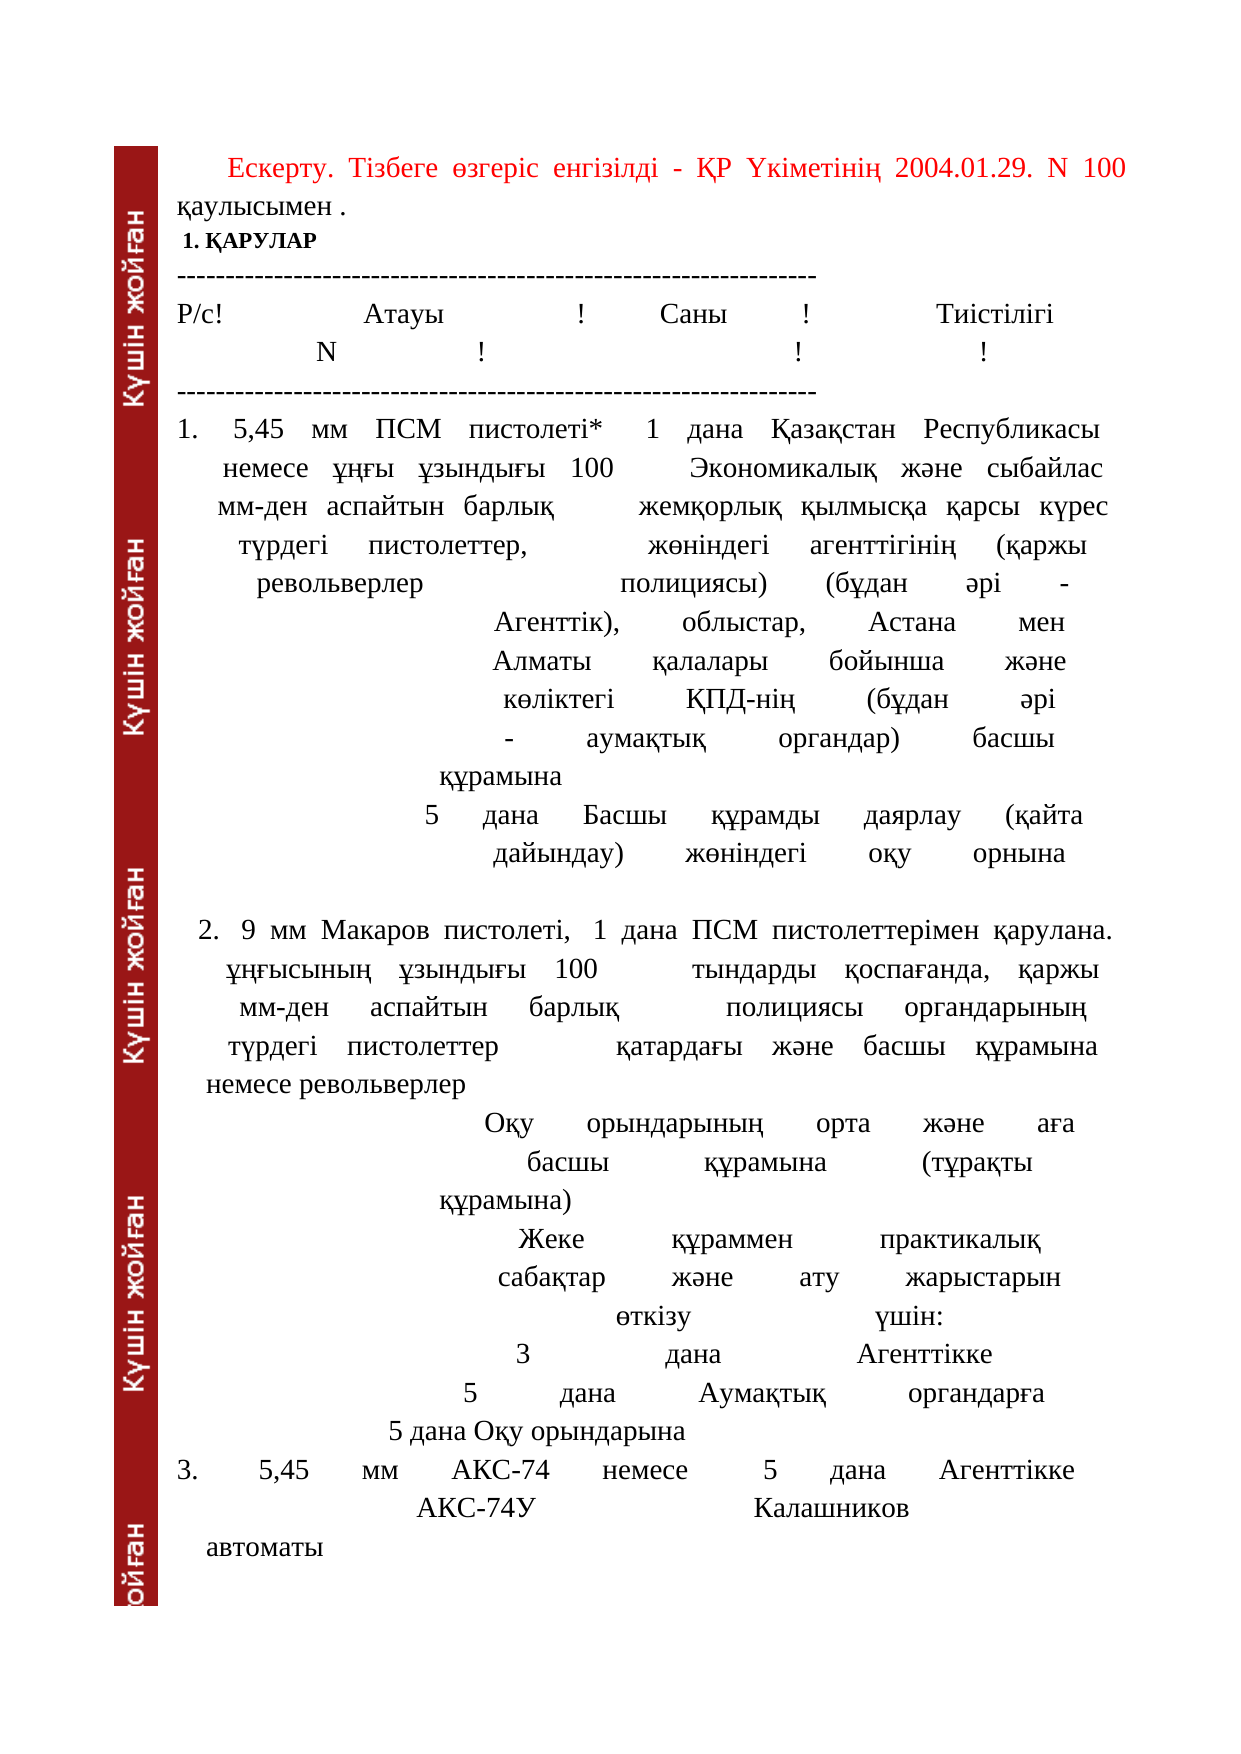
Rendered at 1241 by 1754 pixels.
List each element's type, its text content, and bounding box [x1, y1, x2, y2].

picture [114, 1216, 158, 1221]
picture [114, 222, 158, 227]
picture [114, 1563, 158, 1606]
text ------------------------------------------------------------------ P/c! Атауы ! Саны ! Тиiстiлiгi N ! ! ! ------------------------------------------------------------------ 1. 5,45 мм ПCM пистолетi* 1 дана Қазақстан Республикасы немесе ұңғы ұзындығы 100 Экономикалық және сыбайлас мм-ден аспайтын барлық жемқорлық қылмысқа қарсы күрес түрдегi пистолеттер, жөнiндегi агенттiгiнiң (қаржы револьверлер полициясы) (бұдан әрі - Агенттiк), облыстар, Астана мен Алматы қалалары бойынша және көлiктегi ҚПД-нiң (бұдан әрi - аумақтық органдар) басшы құрамына [112, 257, 1128, 792]
picture [114, 146, 158, 150]
text 1. ҚАРУЛАР [112, 227, 1128, 253]
text 3. 5,45 мм АКС-74 немесе 5 дана Агенттiкке АКС-74У Калашников автоматы [112, 1452, 1128, 1563]
text Оқу орындарының орта және аға басшы құрамына (тұрақты құрамына) [112, 1105, 1128, 1216]
picture [114, 253, 158, 257]
picture [114, 1100, 158, 1105]
picture [114, 1447, 158, 1452]
text Ескерту. Тізбеге өзгеріс енгізілді - ҚР Үкіметінің 2004.01.29. N 100 қаулысымен . [112, 150, 1128, 222]
picture [114, 792, 158, 797]
text Жеке құраммен практикалық сабақтар және ату жарыстарын өткiзу үшiн: 3 дана Агенттiкке 5 дана Аумақтық органдарға 5 дана Оқу орындарына [112, 1221, 1128, 1447]
text 5 дана Басшы құрамды даярлау (қайта дайындау) жөнiндегi оқу орнына 2. 9 мм Макаров пистолетi, 1 дана ПСМ пистолеттерiмен қарулана. ұңғысының ұзындығы 100 тындарды қоспағанда, қаржы мм-ден аспайтын барлық полициясы органдарының түрдегі пистолеттер қатардағы және басшы құрамына немесе револьверлер [112, 797, 1128, 1100]
